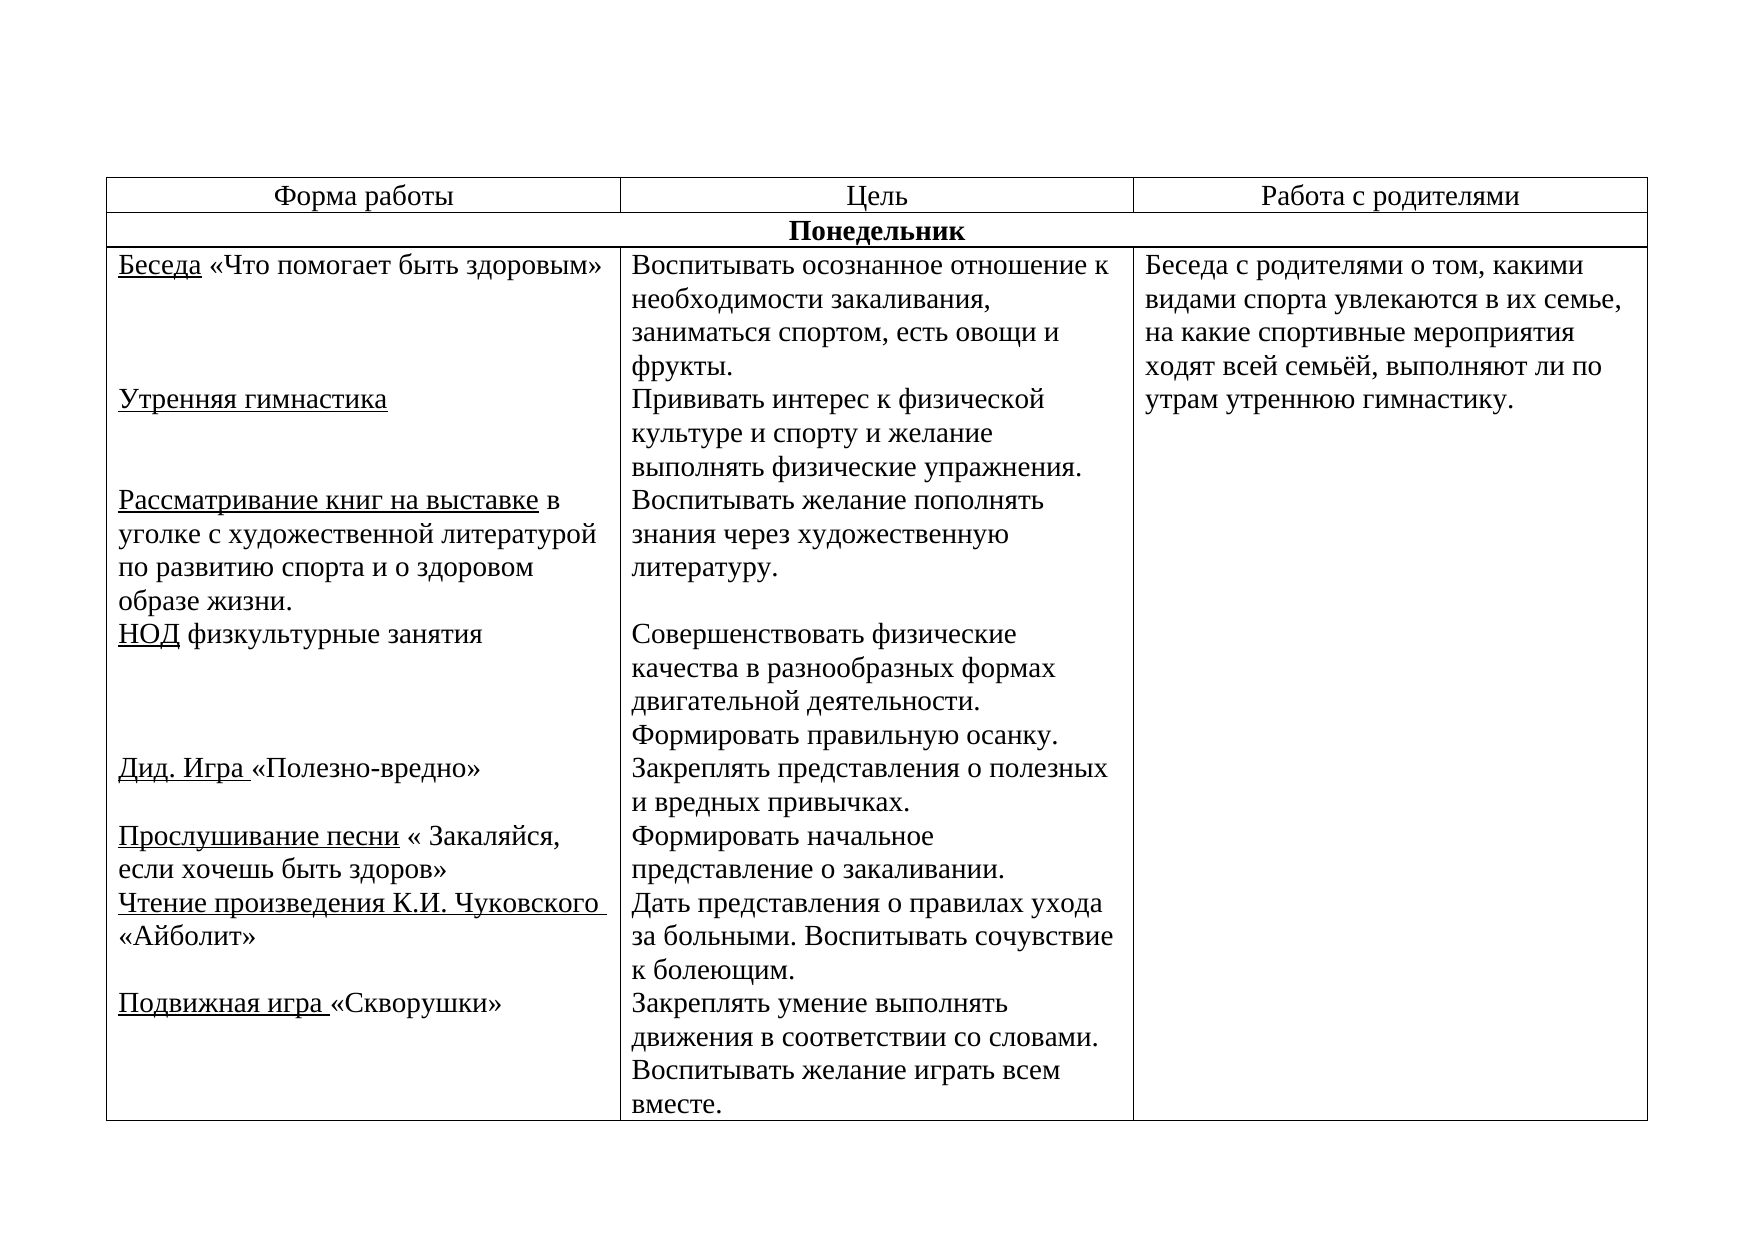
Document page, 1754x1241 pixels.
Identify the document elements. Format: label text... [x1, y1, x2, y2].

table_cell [107, 248, 620, 1119]
table_header Работа с родителями [1134, 178, 1647, 212]
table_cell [1134, 248, 1647, 1119]
table_cell Понедельник [107, 213, 1647, 246]
table_header Цель [621, 178, 1133, 212]
table_header Форма работы [107, 178, 620, 212]
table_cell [621, 248, 1133, 1119]
